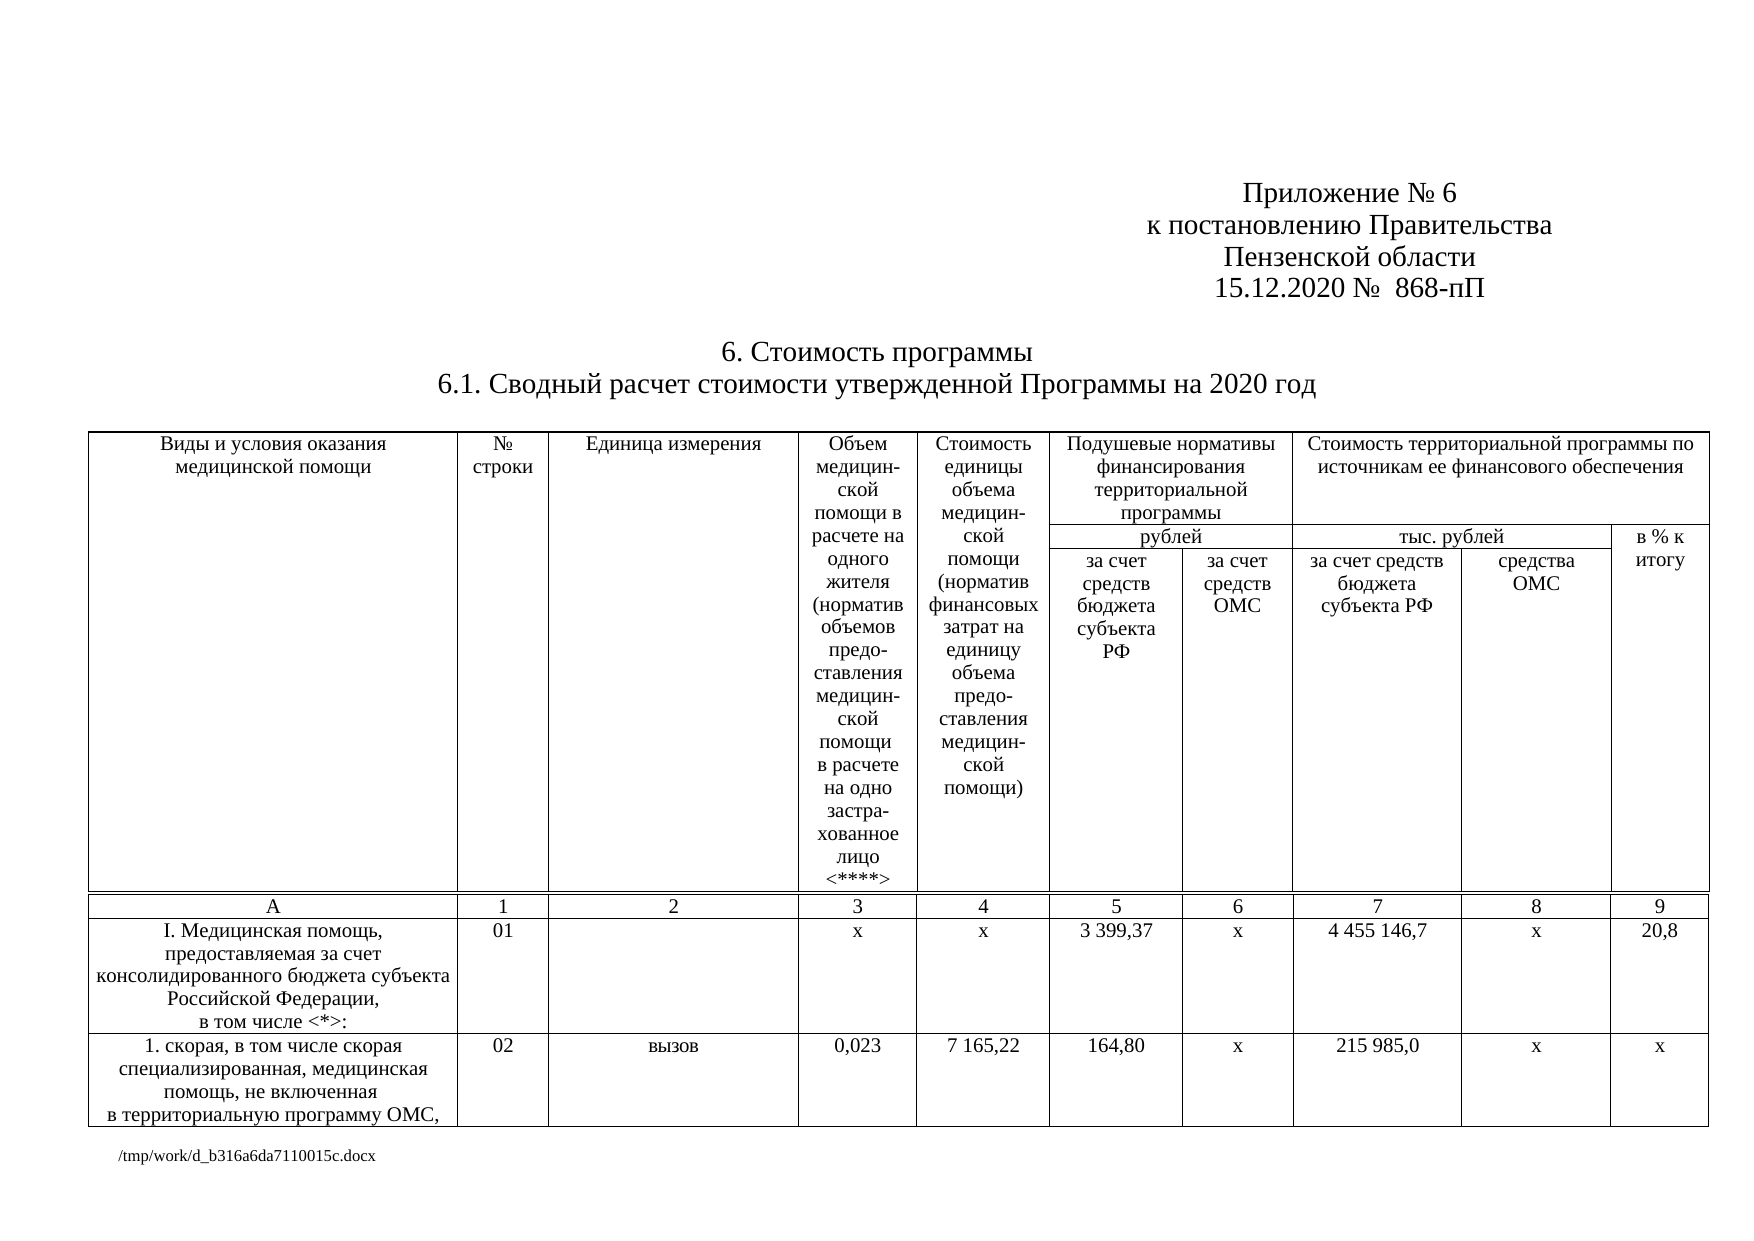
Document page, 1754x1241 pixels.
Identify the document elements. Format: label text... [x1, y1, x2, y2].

text 6. Стоимость программы [118, 336, 1636, 368]
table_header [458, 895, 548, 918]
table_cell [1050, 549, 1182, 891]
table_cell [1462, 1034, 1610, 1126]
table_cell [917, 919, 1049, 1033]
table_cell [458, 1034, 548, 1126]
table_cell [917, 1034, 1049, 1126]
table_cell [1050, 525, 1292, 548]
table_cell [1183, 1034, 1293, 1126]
text 15.12.2020 № 868-пП [1063, 272, 1636, 304]
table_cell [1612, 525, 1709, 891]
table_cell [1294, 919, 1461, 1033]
text 6.1. Сводный расчет стоимости утвержденной Программы на 2020 год [118, 368, 1636, 399]
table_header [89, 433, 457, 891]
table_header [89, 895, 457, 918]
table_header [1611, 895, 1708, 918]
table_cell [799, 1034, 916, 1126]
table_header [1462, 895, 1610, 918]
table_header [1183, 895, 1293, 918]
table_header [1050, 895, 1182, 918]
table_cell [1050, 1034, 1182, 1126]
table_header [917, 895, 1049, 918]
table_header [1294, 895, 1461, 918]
text к постановлению Правительства [1063, 209, 1636, 241]
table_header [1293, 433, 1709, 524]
text Пензенской области [1063, 241, 1636, 272]
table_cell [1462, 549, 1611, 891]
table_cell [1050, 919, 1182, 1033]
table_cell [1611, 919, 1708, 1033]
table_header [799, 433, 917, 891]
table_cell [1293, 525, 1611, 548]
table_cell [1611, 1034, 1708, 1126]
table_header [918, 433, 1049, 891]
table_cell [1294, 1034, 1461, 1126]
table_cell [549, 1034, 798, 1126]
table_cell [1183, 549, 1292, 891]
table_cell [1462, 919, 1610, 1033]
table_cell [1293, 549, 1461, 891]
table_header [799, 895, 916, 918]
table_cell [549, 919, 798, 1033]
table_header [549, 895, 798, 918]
text Приложение № 6 [1063, 177, 1636, 209]
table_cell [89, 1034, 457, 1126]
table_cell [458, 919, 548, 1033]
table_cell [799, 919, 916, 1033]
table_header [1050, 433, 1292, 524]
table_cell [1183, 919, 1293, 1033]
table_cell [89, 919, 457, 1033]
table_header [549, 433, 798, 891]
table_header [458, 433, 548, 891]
